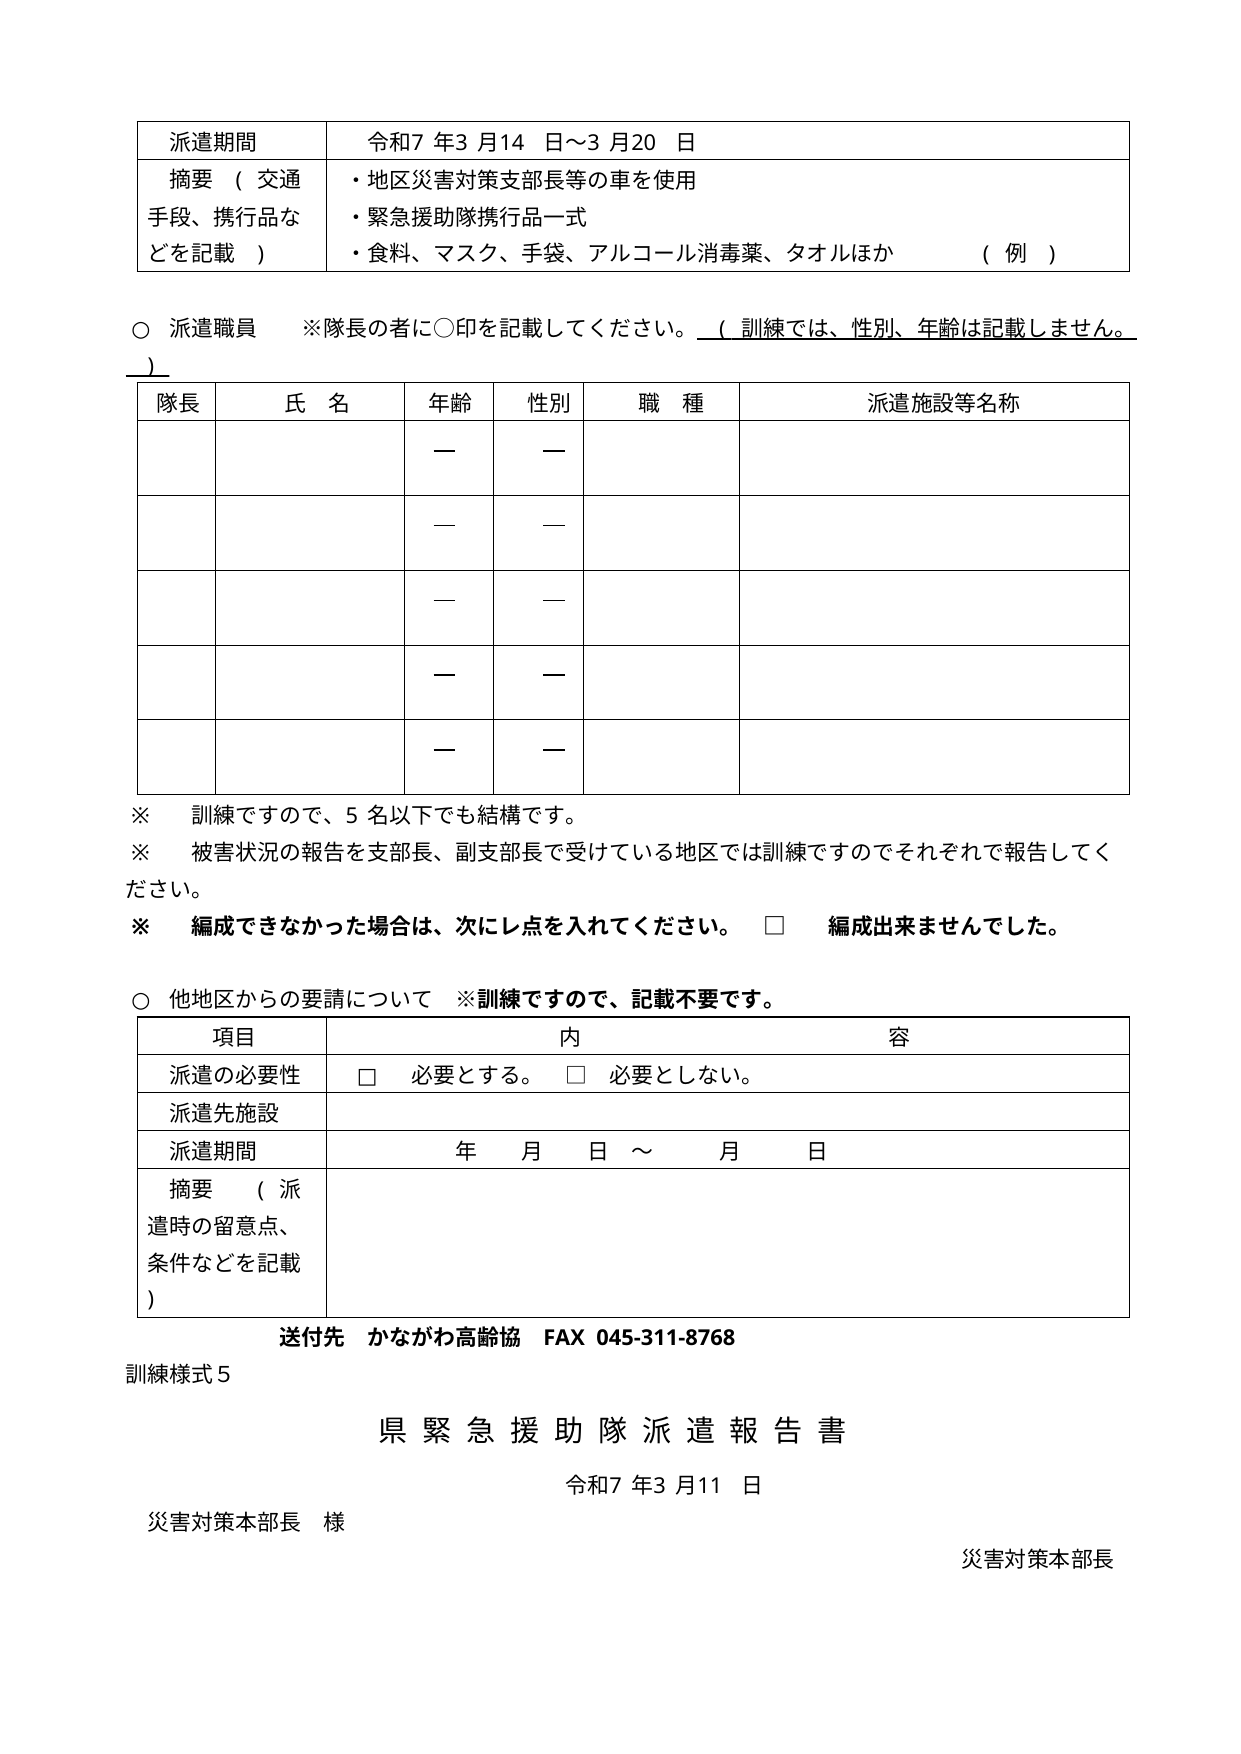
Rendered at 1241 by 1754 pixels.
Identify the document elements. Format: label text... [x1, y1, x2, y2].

table_cell [138, 496, 215, 570]
table_cell 令和7年3月14日～3月20日 [327, 122, 1129, 159]
table_cell [584, 571, 739, 644]
table_cell [584, 421, 739, 495]
table_cell [494, 496, 583, 570]
table_cell [138, 720, 215, 794]
table_cell [138, 571, 215, 644]
text ※ 被害状況の報告を支部長、副支部長で受けている地区では訓練ですのでそれぞれで報告してく ださい。 [126, 832, 1114, 906]
table_cell [138, 646, 215, 719]
text 災害対策本部長 様 [126, 1502, 1114, 1539]
text 令和7年3月11日 [126, 1465, 1114, 1502]
table_cell [138, 421, 215, 495]
table_header 年齢 [405, 383, 493, 420]
table_header 隊長 [138, 383, 215, 420]
table_cell [740, 496, 1129, 570]
table_header 項目 [138, 1018, 326, 1054]
table_cell [216, 421, 404, 495]
table_cell ・地区災害対策支部長等の車を使用 ・緊急援助隊携行品一式 ・食料、マスク、手袋、アルコール消毒薬、タオルほか ( 例 ) [327, 160, 1129, 271]
table_cell [584, 720, 739, 794]
table_cell 派遣期間 [138, 122, 326, 159]
table_cell [405, 646, 493, 719]
table_cell [740, 646, 1129, 719]
table_cell 派遣の必要性 [138, 1055, 326, 1092]
table_cell [405, 571, 493, 644]
table_cell [494, 421, 583, 495]
table_header 性別 [494, 383, 583, 420]
table_header 氏 名 [216, 383, 404, 420]
table_header 派遣施設等名称 [740, 383, 1129, 420]
table_cell [494, 646, 583, 719]
table_cell [216, 496, 404, 570]
table_cell 派遣期間 [138, 1131, 326, 1168]
table_cell [494, 571, 583, 644]
table_cell □ 必要とする。 □ 必要としない。 [327, 1055, 1129, 1092]
table_cell [216, 646, 404, 719]
text ○派遣職員 ※隊長の者に○印を記載してください。 ( 訓練では、性別、年齢は記載しません。 ) [126, 308, 1114, 382]
table_header 職 種 [584, 383, 739, 420]
text 送付先 かながわ高齢協 FAX 045-311-8768 [126, 1318, 1114, 1354]
text 訓練様式５ [126, 1354, 1114, 1391]
table_cell [405, 496, 493, 570]
text ※ 訓練ですので、5名以下でも結構です。 [126, 795, 1114, 832]
table_cell [494, 720, 583, 794]
table_cell [584, 496, 739, 570]
table_cell 摘要 ( 交通手段、携行品などを記載 ) [138, 160, 326, 271]
table_cell [327, 1093, 1129, 1130]
table_cell [405, 720, 493, 794]
table_cell [584, 646, 739, 719]
table_cell [740, 571, 1129, 644]
table_cell [216, 571, 404, 644]
text 災害対策本部長 [126, 1539, 1114, 1576]
table_cell 年 月 日 ～ 月 日 [327, 1131, 1129, 1168]
text 県緊急援助隊派遣報告書 [126, 1391, 1114, 1465]
table_cell [327, 1169, 1129, 1317]
table_cell 派遣先施設 [138, 1093, 326, 1130]
table_cell 摘要 ( 派遣時の留意点、条件などを記載 ) [138, 1169, 326, 1317]
table_cell [216, 720, 404, 794]
table_cell [740, 421, 1129, 495]
table_cell [405, 421, 493, 495]
text ※ 編成できなかった場合は、次にレ点を入れてください。 □ 編成出来ませんでした。 [126, 906, 1114, 943]
text ○他地区からの要請について ※訓練ですので、記載不要です。 [126, 979, 1114, 1016]
table_cell [740, 720, 1129, 794]
table_header 内 容 [327, 1018, 1129, 1054]
